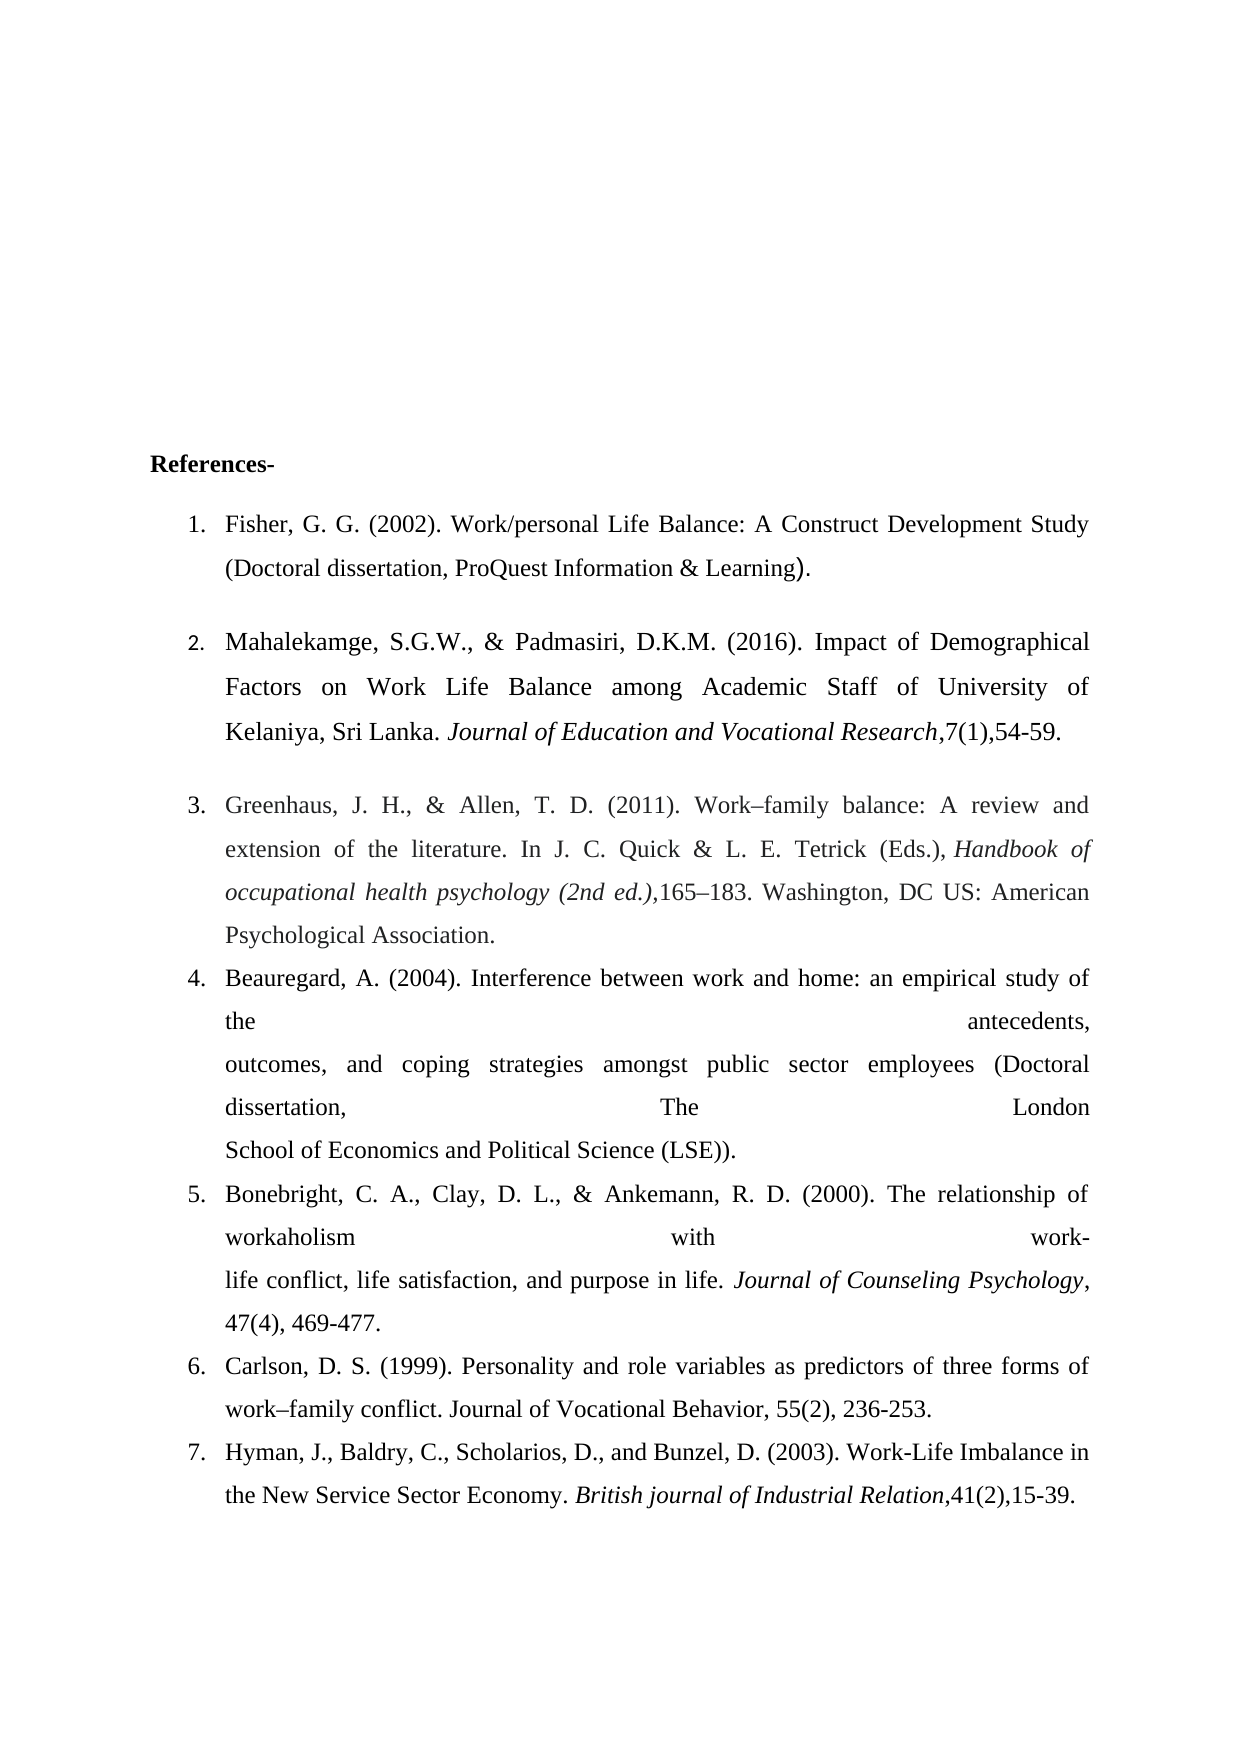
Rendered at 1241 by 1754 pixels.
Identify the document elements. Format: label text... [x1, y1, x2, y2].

list Hyman, J., Baldry, C., Scholarios, D., and Bunzel, D. (2003). Work-Life Imbalance in the New Service Sector Economy. British journal of Industrial Relation,41(2),15-39. [187, 1437, 1090, 1509]
list Beauregard, A. (2004). Interference between work and home: an empirical study of the antecedents, outcomes, and coping strategies amongst public sector employees (Doctoral dissertation, The London School of Economics and Political Science (LSE)). [187, 963, 1090, 1164]
list Fisher, G. G. (2002). Work/personal Life Balance: A Construct Development Study (Doctoral dissertation, ProQuest Information & Learning). [187, 509, 1090, 582]
list Greenhaus, J. H., & Allen, T. D. (2011). Work–family balance: A review and extension of the literature. In J. C. Quick & L. E. Tetrick (Eds.), Handbook of occupational health psychology (2nd ed.),165–183. Washington, DC US: American Psychological Association. [187, 791, 1090, 949]
list Bonebright, C. A., Clay, D. L., & Ankemann, R. D. (2000). The relationship of workaholism with work- life conflict, life satisfaction, and purpose in life. Journal of Counseling Psychology, 47(4), 469-477. [187, 1179, 1090, 1337]
list Carlson, D. S. (1999). Personality and role variables as predictors of three forms of work–family conflict. Journal of Vocational Behavior, 55(2), 236-253. [187, 1351, 1090, 1423]
list Mahalekamge, S.G.W., & Padmasiri, D.K.M. (2016). Impact of Demographical Factors on Work Life Balance among Academic Staff of University of Kelaniya, Sri Lanka. Journal of Education and Vocational Research,7(1),54-59. [187, 626, 1090, 746]
text References- [150, 449, 1090, 478]
